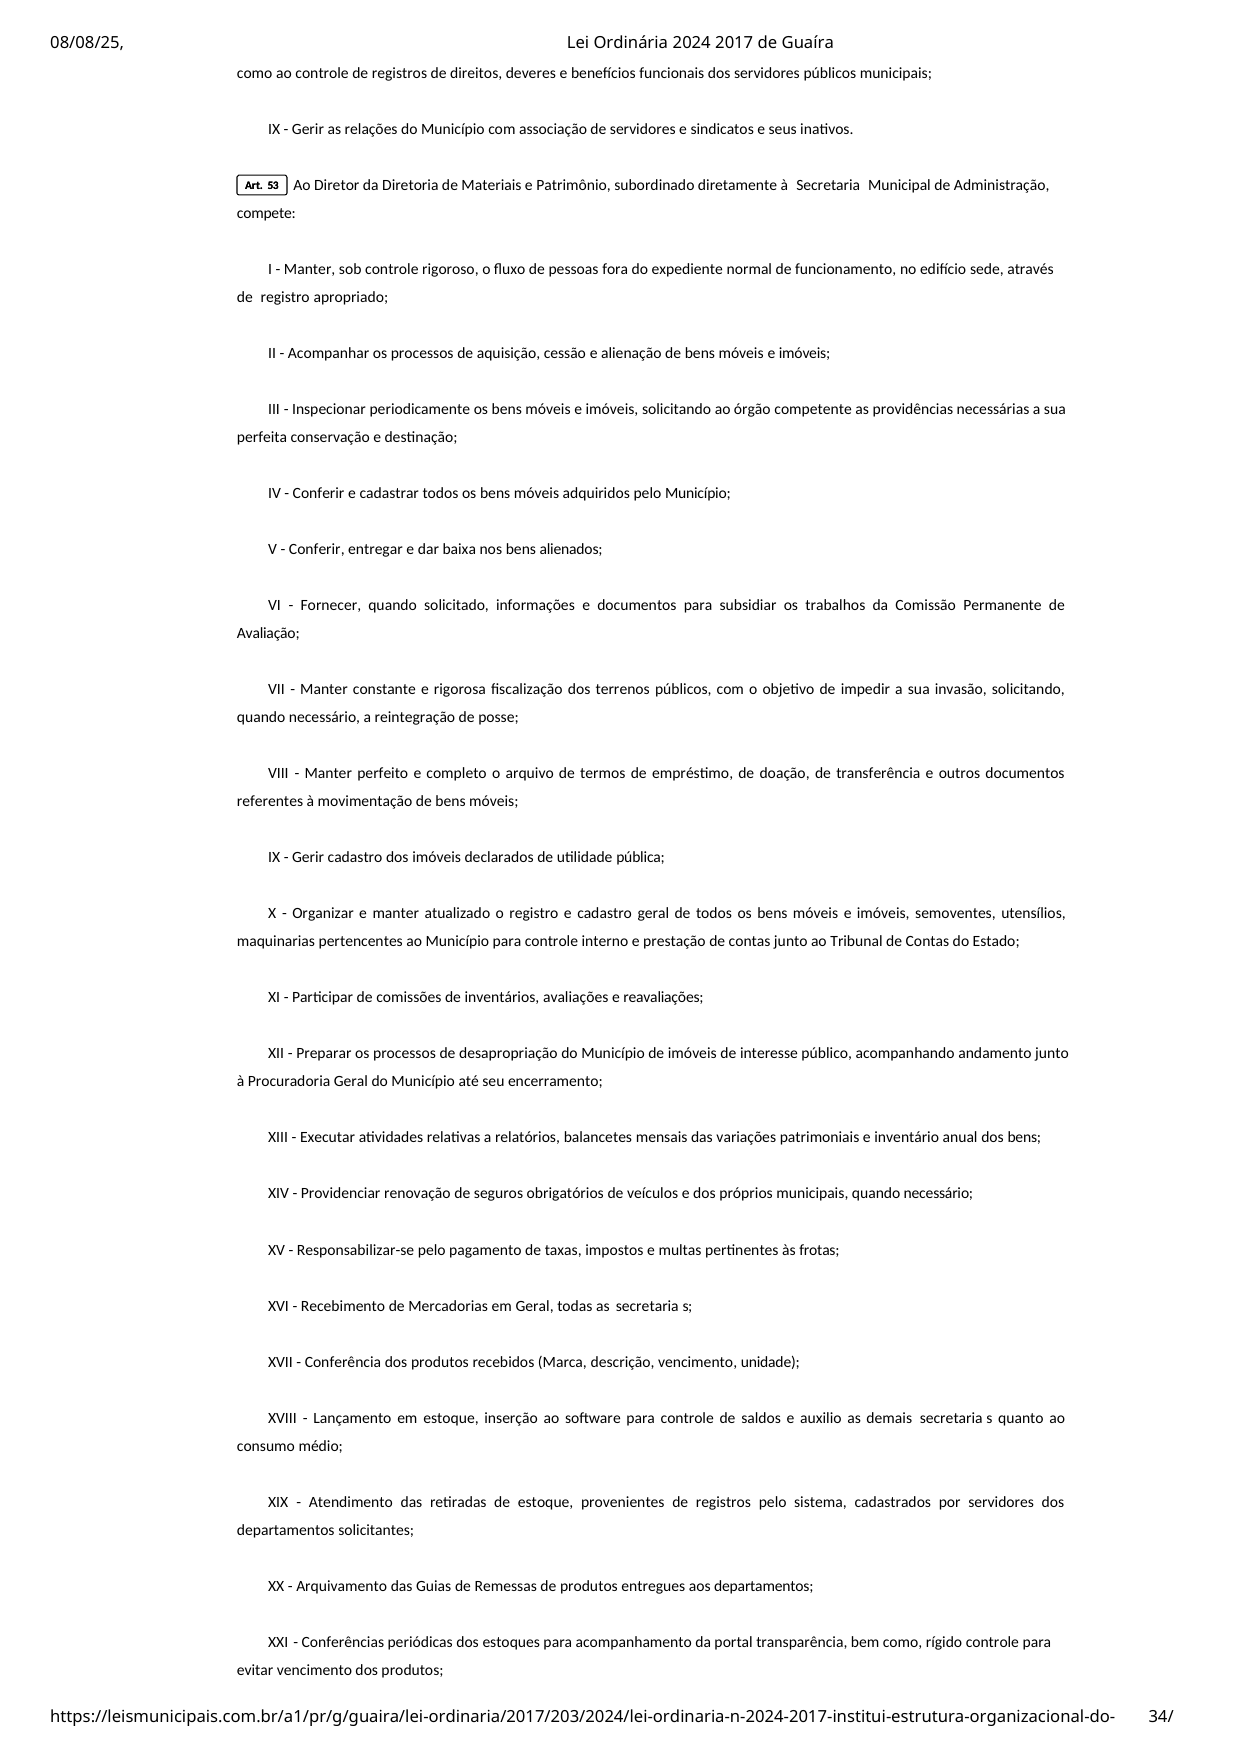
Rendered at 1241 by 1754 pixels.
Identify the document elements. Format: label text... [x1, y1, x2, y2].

list - Conferências periódicas dos estoques para acompanhamento da portal transparência, bem como, rígido controle para evitar vencimento dos produtos; [237, 1633, 1070, 1679]
list - Conferir, entregar e dar baixa nos bens alienados; [268, 539, 1196, 558]
list - Manter, sob controle rigoroso, o fluxo de pessoas fora do expediente normal de funcionamento, no edifício sede, através de registro apropriado; [237, 259, 1070, 306]
list - Manter perfeito e completo o arquivo de termos de empréstimo, de doação, de transferência e outros documentos referentes à movimentação de bens móveis; [237, 763, 1070, 810]
list - Organizar e manter atualizado o registro e cadastro geral de todos os bens móveis e imóveis, semoventes, utensílios, maquinarias pertencentes ao Município para controle interno e prestação de contas junto ao Tribunal de Contas do Estado; [237, 903, 1070, 950]
list - Preparar os processos de desapropriação do Município de imóveis de interesse público, acompanhando andamento junto à Procuradoria Geral do Município até seu encerramento; [237, 1044, 1070, 1091]
list - Executar atividades relativas a relatórios, balancetes mensais das variações patrimoniais e inventário anual dos bens; [268, 1127, 1196, 1147]
list - Participar de comissões de inventários, avaliações e reavaliações; [268, 987, 1196, 1006]
list - Lançamento em estoque, inserção ao software para controle de saldos e auxilio as demais secretaria s quanto ao consumo médio; [237, 1409, 1070, 1456]
list - Gerir cadastro dos imóveis declarados de utilidade pública; [268, 847, 1196, 866]
list - Atendimento das retiradas de estoque, provenientes de registros pelo sistema, cadastrados por servidores dos departamentos solicitantes; [237, 1493, 1070, 1539]
list - Conferir e cadastrar todos os bens móveis adquiridos pelo Município; [268, 483, 1196, 502]
list - Responsabilizar-se pelo pagamento de taxas, impostos e multas pertinentes às frotas; [268, 1240, 1196, 1259]
list - Conferência dos produtos recebidos (Marca, descrição, vencimento, unidade); [268, 1352, 1196, 1371]
list - Fornecer, quando solicitado, informações e documentos para subsidiar os trabalhos da Comissão Permanente de Avaliação; [237, 596, 1070, 642]
text como ao controle de registros de direitos, deveres e benefícios funcionais dos servidores públicos municipais; IX - Gerir as relações do Município com associação de servidores e sindicatos e seus inativos. [237, 63, 934, 138]
list - Manter constante e rigorosa fiscalização dos terrenos públicos, com o objetivo de impedir a sua invasão, solicitando, quando necessário, a reintegração de posse; [237, 679, 1070, 726]
list - Acompanhar os processos de aquisição, cessão e alienação de bens móveis e imóveis; [268, 343, 1196, 362]
list - Arquivamento das Guias de Remessas de produtos entregues aos departamentos; [268, 1576, 1196, 1596]
text Ao Diretor da Diretoria de Materiais e Patrimônio, subordinado diretamente à Secretaria Municipal de Administração, compete: [237, 175, 1072, 222]
list - Inspecionar periodicamente os bens móveis e imóveis, solicitando ao órgão competente as providências necessárias a sua perfeita conservação e destinação; [237, 399, 1070, 446]
list - Recebimento de Mercadorias em Geral, todas as secretaria s; [268, 1296, 1196, 1315]
list - Providenciar renovação de seguros obrigatórios de veículos e dos próprios municipais, quando necessário; [268, 1184, 1196, 1203]
